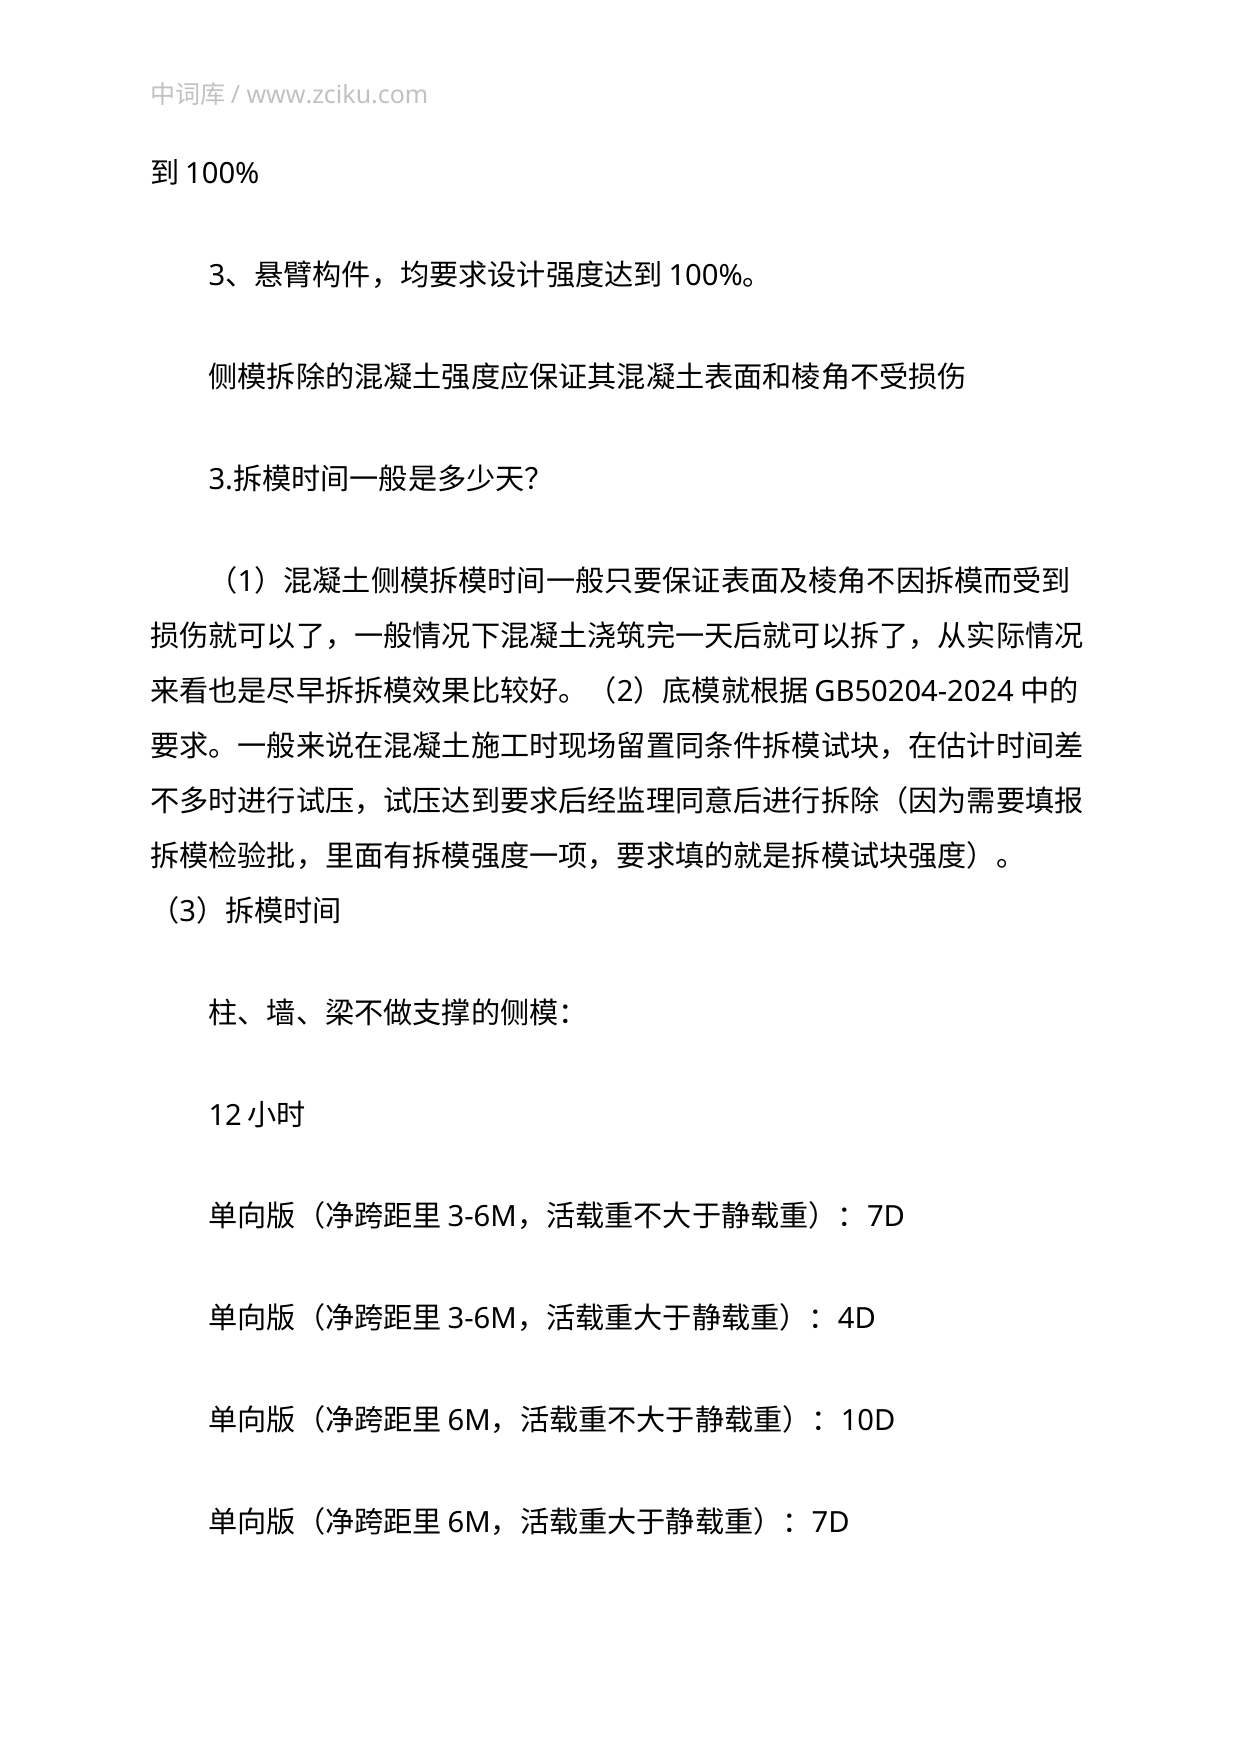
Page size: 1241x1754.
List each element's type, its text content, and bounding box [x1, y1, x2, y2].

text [150, 150, 1090, 192]
text （1）混凝土侧模拆模时间一般只要保证表面及棱角不因拆模而受到损伤就可以了，一般情况下混凝土浇筑完一天后就可以拆了，从实际情况来看也是尽早拆拆模效果比较好。（2）底模就根据GB50204-2024中的要求。一般来说在混凝土施工时现场留置同条件拆模试块，在估计时间差不多时进行试压，试压达到要求后经监理同意后进行拆除（因为需要填报拆模检验批，里面有拆模强度一项，要求填的就是拆模试块强度）。（3）拆模时间 [150, 558, 1090, 930]
text 3、悬臂构件，均要求设计强度达到100%。 [150, 252, 1090, 294]
text 12小时 [150, 1091, 1090, 1133]
text 单向版（净跨距里6M，活载重不大于静载重）：10D [150, 1397, 1090, 1439]
text 单向版（净跨距里3-6M，活载重不大于静载重）：7D [150, 1193, 1090, 1235]
text 单向版（净跨距里3-6M，活载重大于静载重）：4D [150, 1295, 1090, 1337]
text 3.拆模时间一般是多少天？ [150, 456, 1090, 498]
text 单向版（净跨距里6M，活载重大于静载重）：7D [150, 1499, 1090, 1541]
text 柱、墙、梁不做支撑的侧模： [150, 989, 1090, 1032]
text 侧模拆除的混凝土强度应保证其混凝土表面和棱角不受损伤 [150, 354, 1090, 396]
